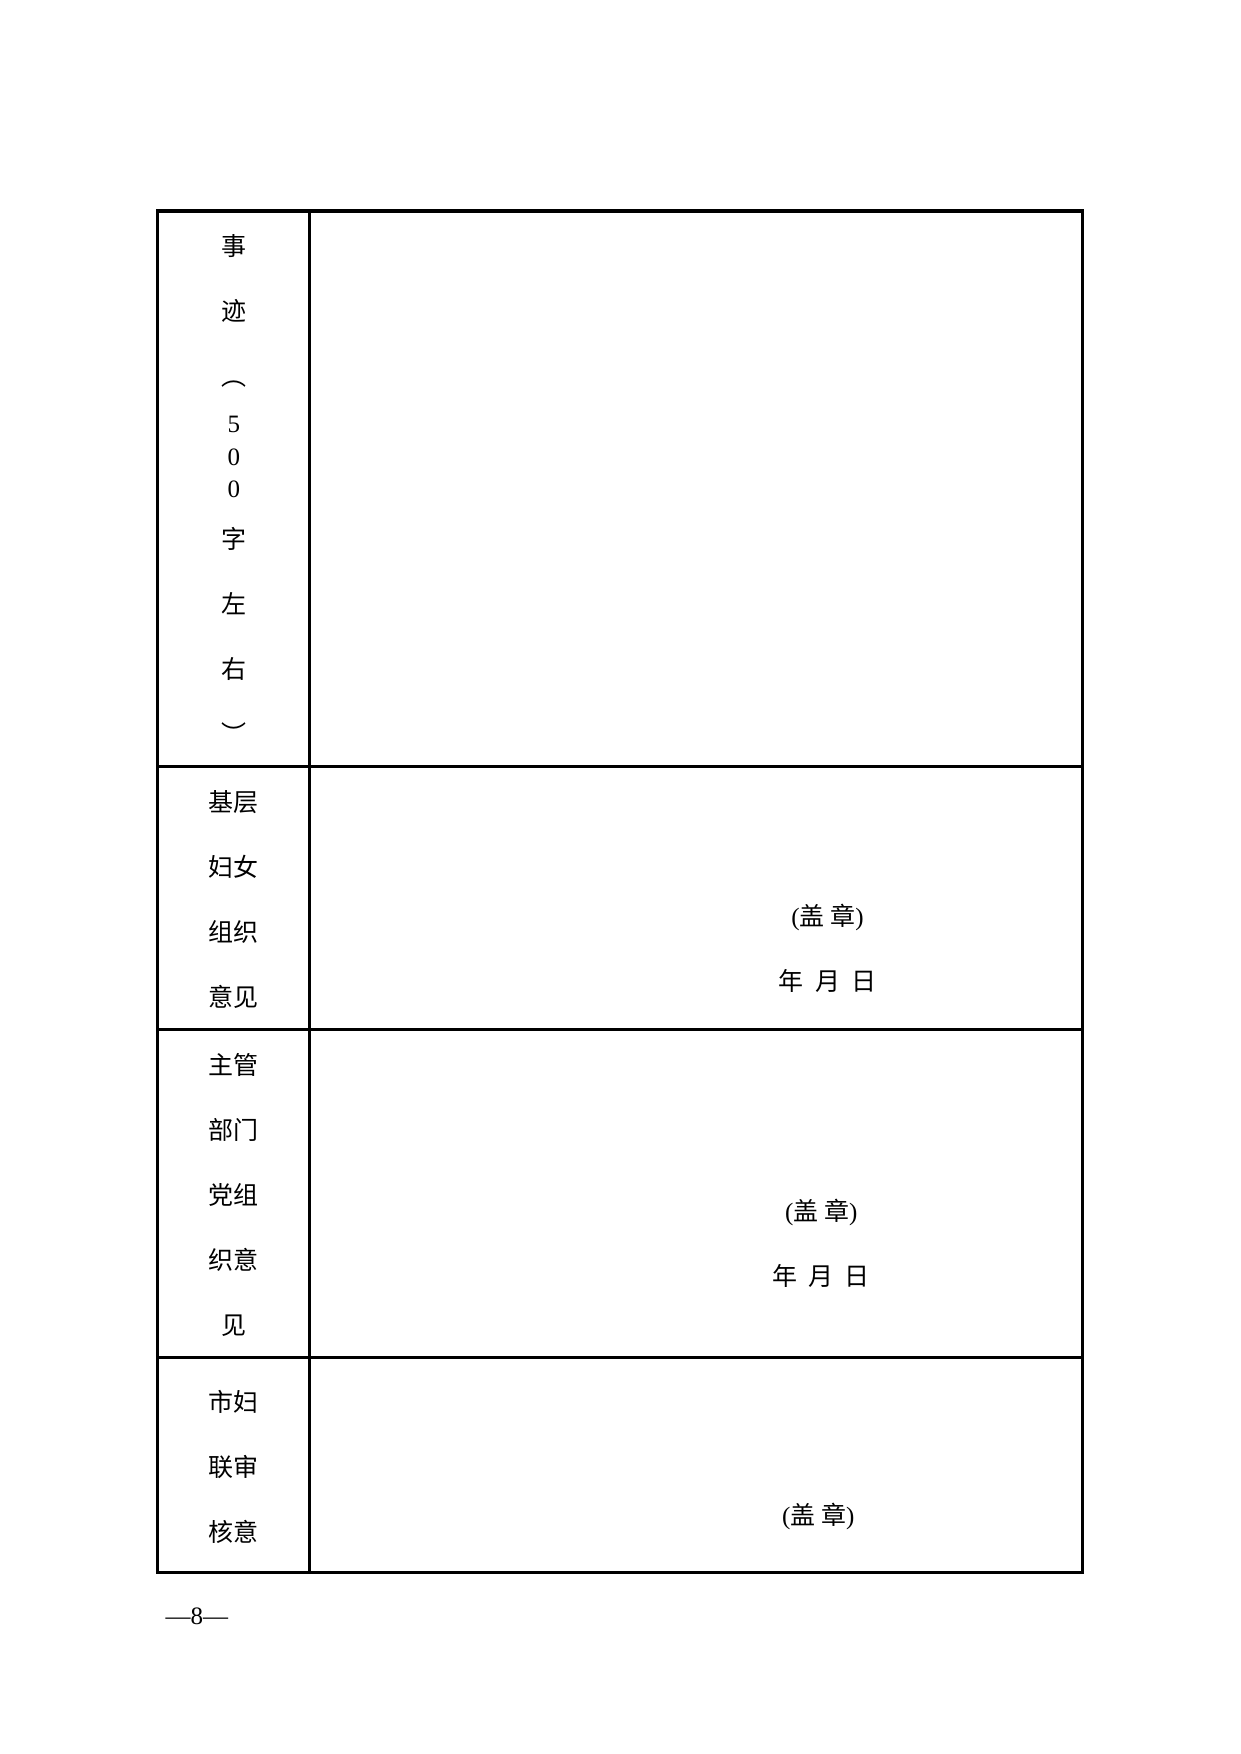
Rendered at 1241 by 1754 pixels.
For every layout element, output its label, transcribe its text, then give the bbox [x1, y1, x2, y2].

table_cell (盖 章) 年 月 日 [311, 1031, 1081, 1356]
table_cell [311, 213, 1081, 765]
table_cell (盖 章) 年 月 日 [311, 768, 1081, 1028]
table_cell (盖 章) 年 月 日 [311, 1359, 1081, 1571]
table_cell 主管 部门 党组 织意 见 [159, 1031, 308, 1356]
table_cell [159, 213, 308, 765]
table_cell 市妇 联审 核意 见 [159, 1359, 308, 1571]
table_cell 基层 妇女 组织 意见 [159, 768, 308, 1028]
